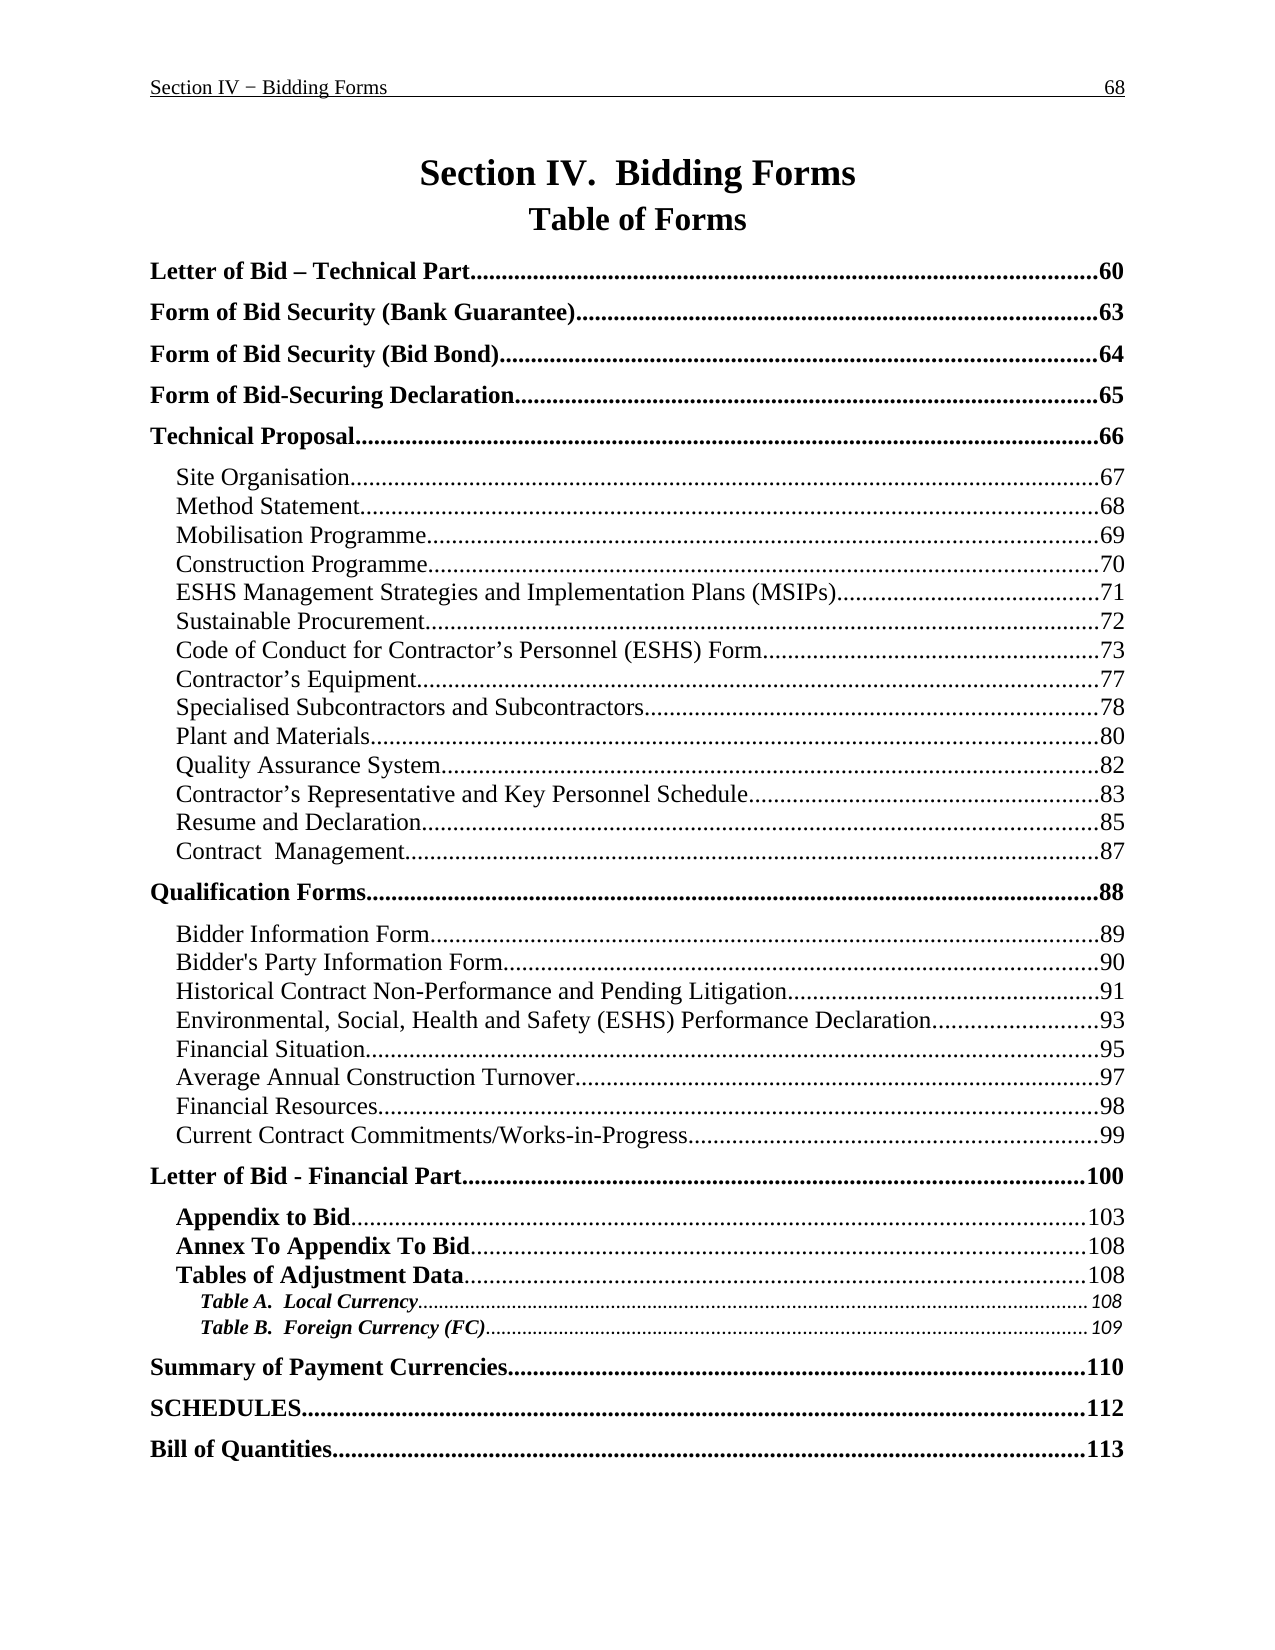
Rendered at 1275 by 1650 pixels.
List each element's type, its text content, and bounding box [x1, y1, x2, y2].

text Bill of Quantities 113 [150, 1434, 1125, 1463]
text Site Organisation 67 [176, 462, 1125, 491]
text Form of Bid Security (Bank Guarantee) 63 [150, 297, 1125, 326]
text Specialised Subcontractors and Subcontractors 78 [176, 692, 1125, 721]
text Financial Situation 95 [176, 1034, 1125, 1062]
text Sustainable Procurement 72 [176, 606, 1125, 635]
text Method Statement 68 [176, 491, 1125, 520]
text Qualification Forms 88 [150, 877, 1125, 906]
text Table of Forms [150, 199, 1125, 238]
text ESHS Management Strategies and Implementation Plans (MSIPs) 71 [176, 577, 1125, 606]
text Form of Bid Security (Bid Bond) 64 [150, 339, 1125, 367]
text Financial Resources 98 [176, 1091, 1125, 1120]
text Appendix to Bid 103 [176, 1202, 1125, 1231]
text Bidder Information Form 89 [176, 919, 1125, 947]
text SCHEDULES 112 [150, 1393, 1125, 1422]
text Contractor’s Equipment 77 [176, 664, 1125, 692]
text Letter of Bid - Financial Part 100 [150, 1161, 1125, 1190]
text Code of Conduct for Contractor’s Personnel (ESHS) Form 73 [176, 635, 1125, 664]
text Historical Contract Non-Performance and Pending Litigation 91 [176, 976, 1125, 1005]
text Summary of Payment Currencies 110 [150, 1352, 1125, 1381]
text Current Contract Commitments/Works-in-Progress 99 [176, 1120, 1125, 1149]
text Average Annual Construction Turnover 97 [176, 1062, 1125, 1091]
text Construction Programme 70 [176, 549, 1125, 577]
text Technical Proposal 66 [150, 421, 1125, 450]
text Table B. Foreign Currency (FC) 109 [200, 1314, 1125, 1339]
text Environmental, Social, Health and Safety (ESHS) Performance Declaration 93 [176, 1005, 1125, 1034]
text Form of Bid-Securing Declaration 65 [150, 380, 1125, 409]
text Quality Assurance System 82 [176, 750, 1125, 779]
text Plant and Materials 80 [176, 721, 1125, 750]
text Annex To Appendix To Bid 108 [176, 1231, 1125, 1260]
text Tables of Adjustment Data 108 [176, 1260, 1125, 1289]
text Bidder's Party Information Form 90 [176, 947, 1125, 976]
text Section IV. Bidding Forms [165, 150, 1110, 193]
text Mobilisation Programme 69 [176, 520, 1125, 549]
text Resume and Declaration 85 [176, 807, 1125, 836]
text Table A. Local Currency 108 [200, 1289, 1125, 1314]
text Contract Management 87 [176, 836, 1125, 865]
text Contractor’s Representative and Key Personnel Schedule 83 [176, 779, 1125, 807]
text Letter of Bid – Technical Part 60 [150, 256, 1125, 285]
